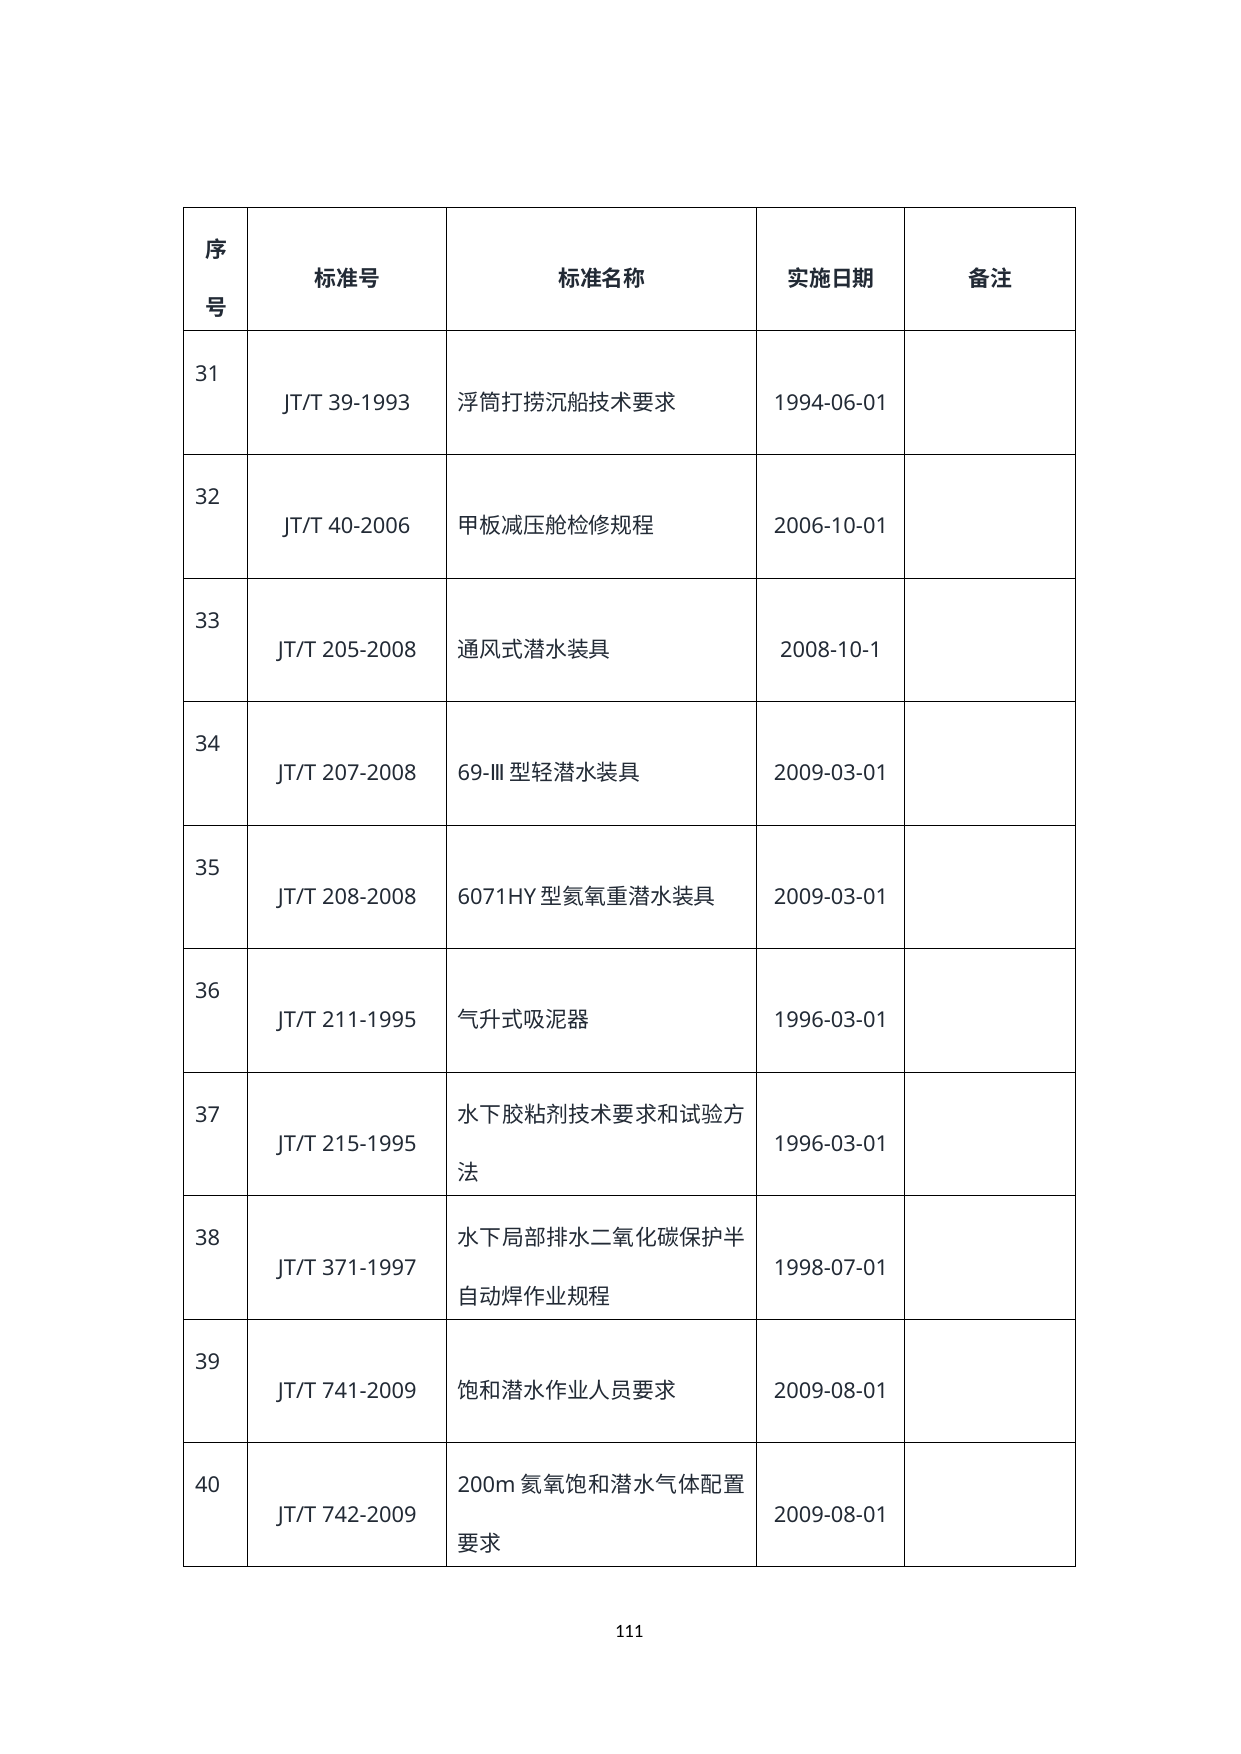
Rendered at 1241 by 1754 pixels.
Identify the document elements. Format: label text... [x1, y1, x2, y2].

table_cell [905, 579, 1075, 701]
table_cell 2009-08-01 [757, 1320, 904, 1442]
table_cell [184, 579, 247, 701]
table_cell 2009-03-01 [757, 826, 904, 948]
table_cell 甲板减压舱检修规程 [447, 455, 756, 577]
table_cell 1998-07-01 [757, 1196, 904, 1319]
table_cell [184, 949, 247, 1072]
table_cell 200m氦氧饱和潜水气体配置要求 [447, 1443, 756, 1566]
table_cell 2009-03-01 [757, 702, 904, 824]
table_cell 2006-10-01 [757, 455, 904, 577]
table_header 备注 [905, 208, 1075, 330]
table_cell [184, 1443, 247, 1566]
table_cell [184, 331, 247, 454]
table_cell 浮筒打捞沉船技术要求 [447, 331, 756, 454]
table_cell [905, 949, 1075, 1072]
table_header 序号 [184, 208, 247, 330]
table_cell JT/T 39-1993 [248, 331, 446, 454]
table_cell 水下胶粘剂技术要求和试验方法 [447, 1073, 756, 1195]
table_cell [905, 1196, 1075, 1319]
table_cell [184, 1196, 247, 1319]
table_cell JT/T 40-2006 [248, 455, 446, 577]
table_header 实施日期 [757, 208, 904, 330]
table_cell 气升式吸泥器 [447, 949, 756, 1072]
table_header 标准名称 [447, 208, 756, 330]
table_cell [905, 331, 1075, 454]
table_cell JT/T 215-1995 [248, 1073, 446, 1195]
table_cell 6071HY型氦氧重潜水装具 [447, 826, 756, 948]
table_cell JT/T 741-2009 [248, 1320, 446, 1442]
table_cell 2009-08-01 [757, 1443, 904, 1566]
table_cell 水下局部排水二氧化碳保护半自动焊作业规程 [447, 1196, 756, 1319]
table_cell 69-Ⅲ型轻潜水装具 [447, 702, 756, 824]
table_cell [184, 455, 247, 577]
table_cell 通风式潜水装具 [447, 579, 756, 701]
table_cell [184, 826, 247, 948]
table_cell [905, 1073, 1075, 1195]
table_cell JT/T 208-2008 [248, 826, 446, 948]
table_cell JT/T 205-2008 [248, 579, 446, 701]
table_cell 1996-03-01 [757, 949, 904, 1072]
table_cell [184, 1320, 247, 1442]
table_cell 1996-03-01 [757, 1073, 904, 1195]
table_cell [184, 702, 247, 824]
table_cell 1994-06-01 [757, 331, 904, 454]
table_cell JT/T 742-2009 [248, 1443, 446, 1566]
table_cell [905, 702, 1075, 824]
table_header 标准号 [248, 208, 446, 330]
table_cell 2008-10-1 [757, 579, 904, 701]
table_cell JT/T 371-1997 [248, 1196, 446, 1319]
table_cell JT/T 211-1995 [248, 949, 446, 1072]
table_cell [905, 455, 1075, 577]
table_cell [905, 1443, 1075, 1566]
table_cell [905, 1320, 1075, 1442]
table_cell [184, 1073, 247, 1195]
table_cell 饱和潜水作业人员要求 [447, 1320, 756, 1442]
table_cell JT/T 207-2008 [248, 702, 446, 824]
table_cell [905, 826, 1075, 948]
